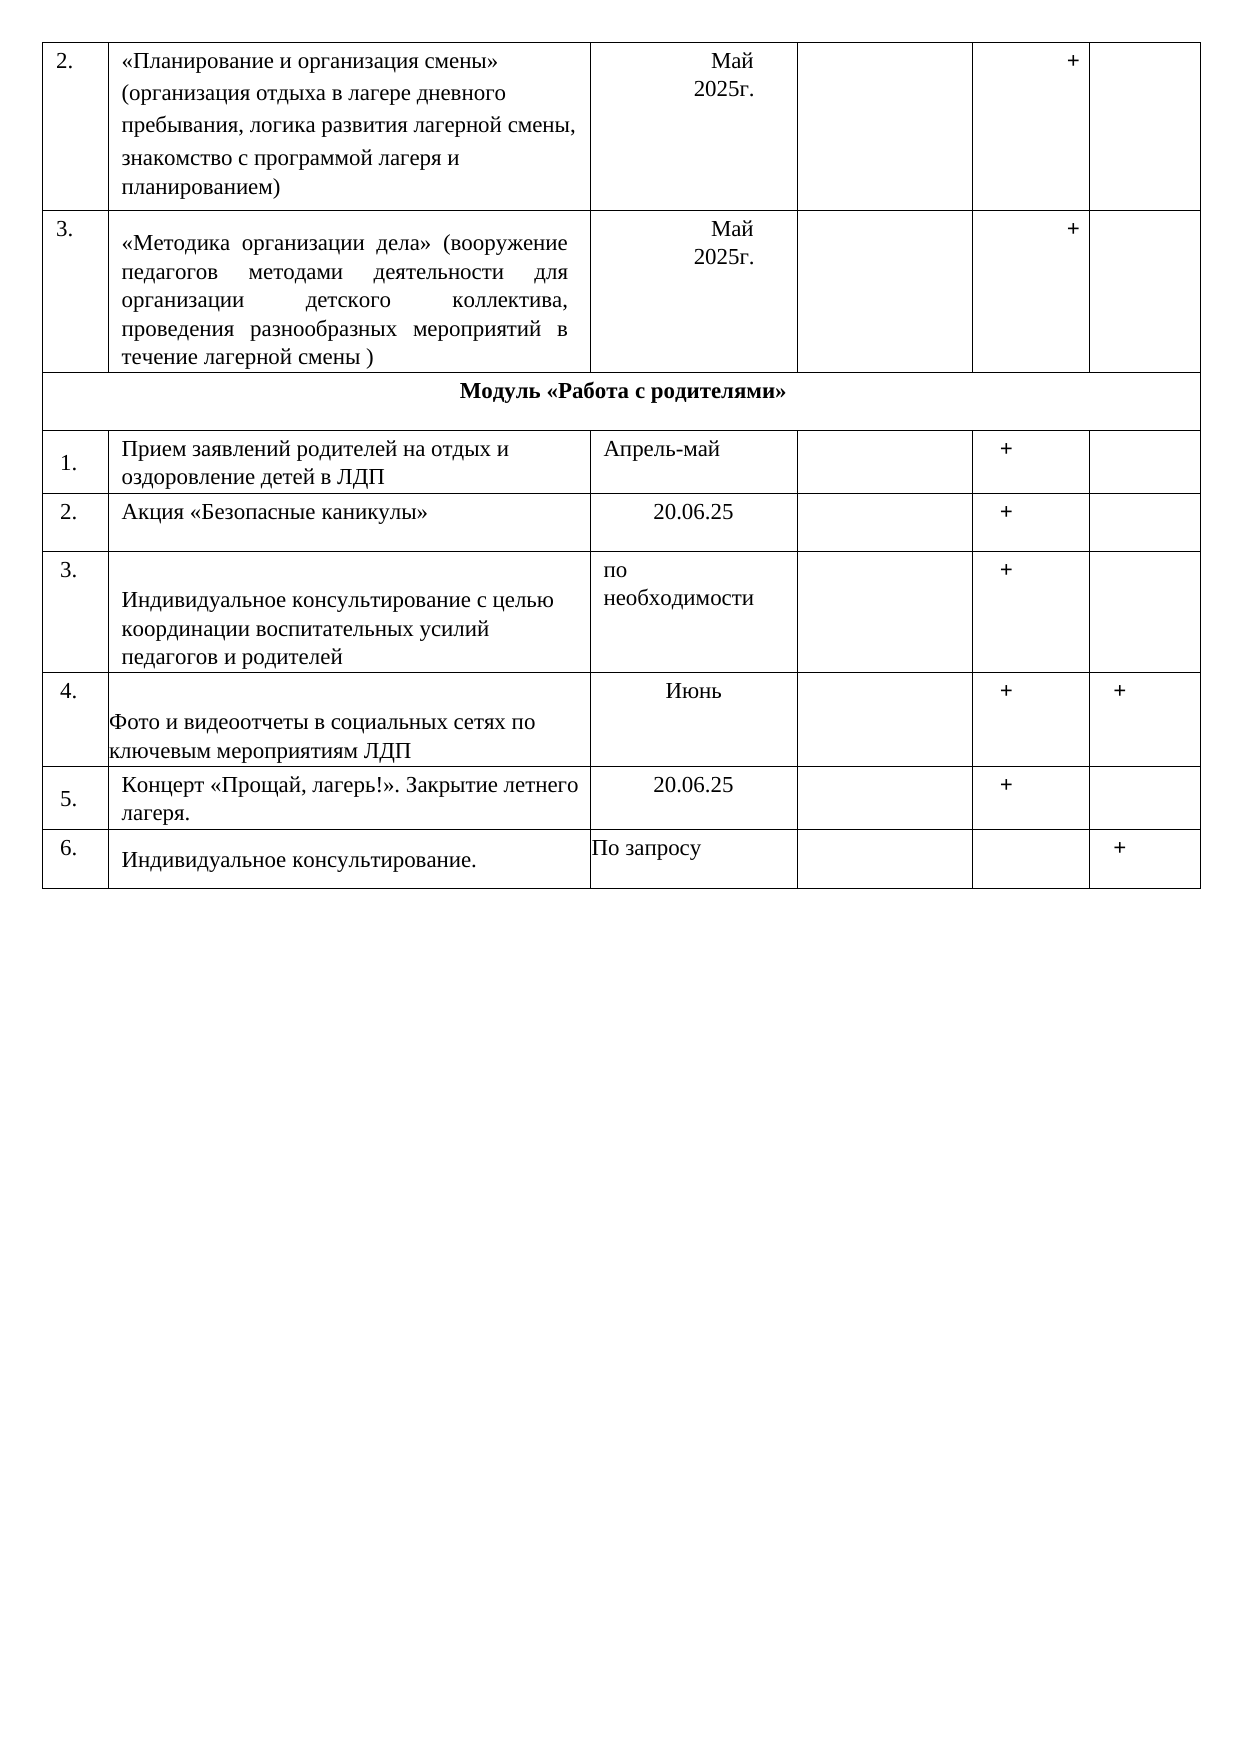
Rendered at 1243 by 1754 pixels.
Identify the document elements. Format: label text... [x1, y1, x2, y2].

table_cell [798, 767, 972, 829]
table_cell Акция «Безопасные каникулы» [109, 494, 590, 551]
table_cell + [973, 431, 1066, 493]
table_cell [1090, 767, 1200, 829]
table_cell 20.06.25 [591, 494, 797, 551]
table_cell + [973, 767, 1066, 829]
table_header «Планирование и организация смены» (организация отдыха в лагере дневного пребывания, логика развития лагерной смены, знакомство с программой лагеря и планированием) [109, 43, 590, 210]
table_cell [1066, 431, 1089, 493]
table_cell По запросу [591, 830, 797, 887]
table_cell [1090, 552, 1200, 672]
table_cell + [1090, 830, 1200, 887]
table_cell [1066, 767, 1089, 829]
table_cell 2. [43, 494, 108, 551]
table_cell [1066, 673, 1089, 766]
table_cell [1090, 211, 1200, 372]
table_cell Апрель-май [591, 431, 797, 493]
table_cell [1066, 494, 1089, 551]
table_cell 4. [43, 673, 108, 766]
table_cell + [1090, 673, 1200, 766]
table_cell [1090, 431, 1200, 493]
table_cell [973, 211, 1066, 372]
table_cell 20.06.25 [591, 767, 797, 829]
table_cell [798, 673, 972, 766]
table_cell [1066, 373, 1200, 430]
table_cell [798, 211, 972, 372]
table_header [798, 43, 972, 210]
table_cell по необходимости [591, 552, 797, 672]
table_cell «Методика организации дела» (вооружение педагогов методами деятельности для организации детского коллектива, проведения разнообразных мероприятий в течение лагерной смены ) [109, 211, 590, 372]
table_cell Концерт «Прощай, лагерь!». Закрытие летнего лагеря. [109, 767, 590, 829]
table_cell Индивидуальное консультирование. [109, 830, 590, 887]
table_cell [798, 830, 972, 887]
table_cell + [973, 552, 1066, 672]
table_cell 1. [43, 431, 108, 493]
table_cell 5. [43, 767, 108, 829]
table_header + [1066, 43, 1089, 210]
table_cell [798, 552, 972, 672]
table_cell Индивидуальное консультирование с целью координации воспитательных усилий педагогов и родителей [109, 552, 590, 672]
table_cell + [973, 673, 1066, 766]
table_cell Май 2025г. [591, 211, 797, 372]
table_cell [798, 431, 972, 493]
table_cell [1066, 830, 1089, 887]
table_cell Июнь [591, 673, 797, 766]
table_cell + [1066, 211, 1089, 372]
table_cell Фото и видеоотчеты в социальных сетях по ключевым мероприятиям ЛДП [109, 673, 590, 766]
table_cell Прием заявлений родителей на отдых и оздоровление детей в ЛДП [109, 431, 590, 493]
table_cell Модуль «Работа с родителями» [43, 373, 1066, 430]
table_header 2. [43, 43, 108, 210]
table_cell 3. [43, 211, 108, 372]
table_cell [973, 830, 1066, 887]
table_cell 6. [43, 830, 108, 887]
table_cell [798, 494, 972, 551]
table_cell 3. [43, 552, 108, 672]
table_header [973, 43, 1066, 210]
table_header Май 2025г. [591, 43, 797, 210]
table_cell + [973, 494, 1066, 551]
table_header [1090, 43, 1200, 210]
table_cell [1090, 494, 1200, 551]
table_cell [1066, 552, 1089, 672]
